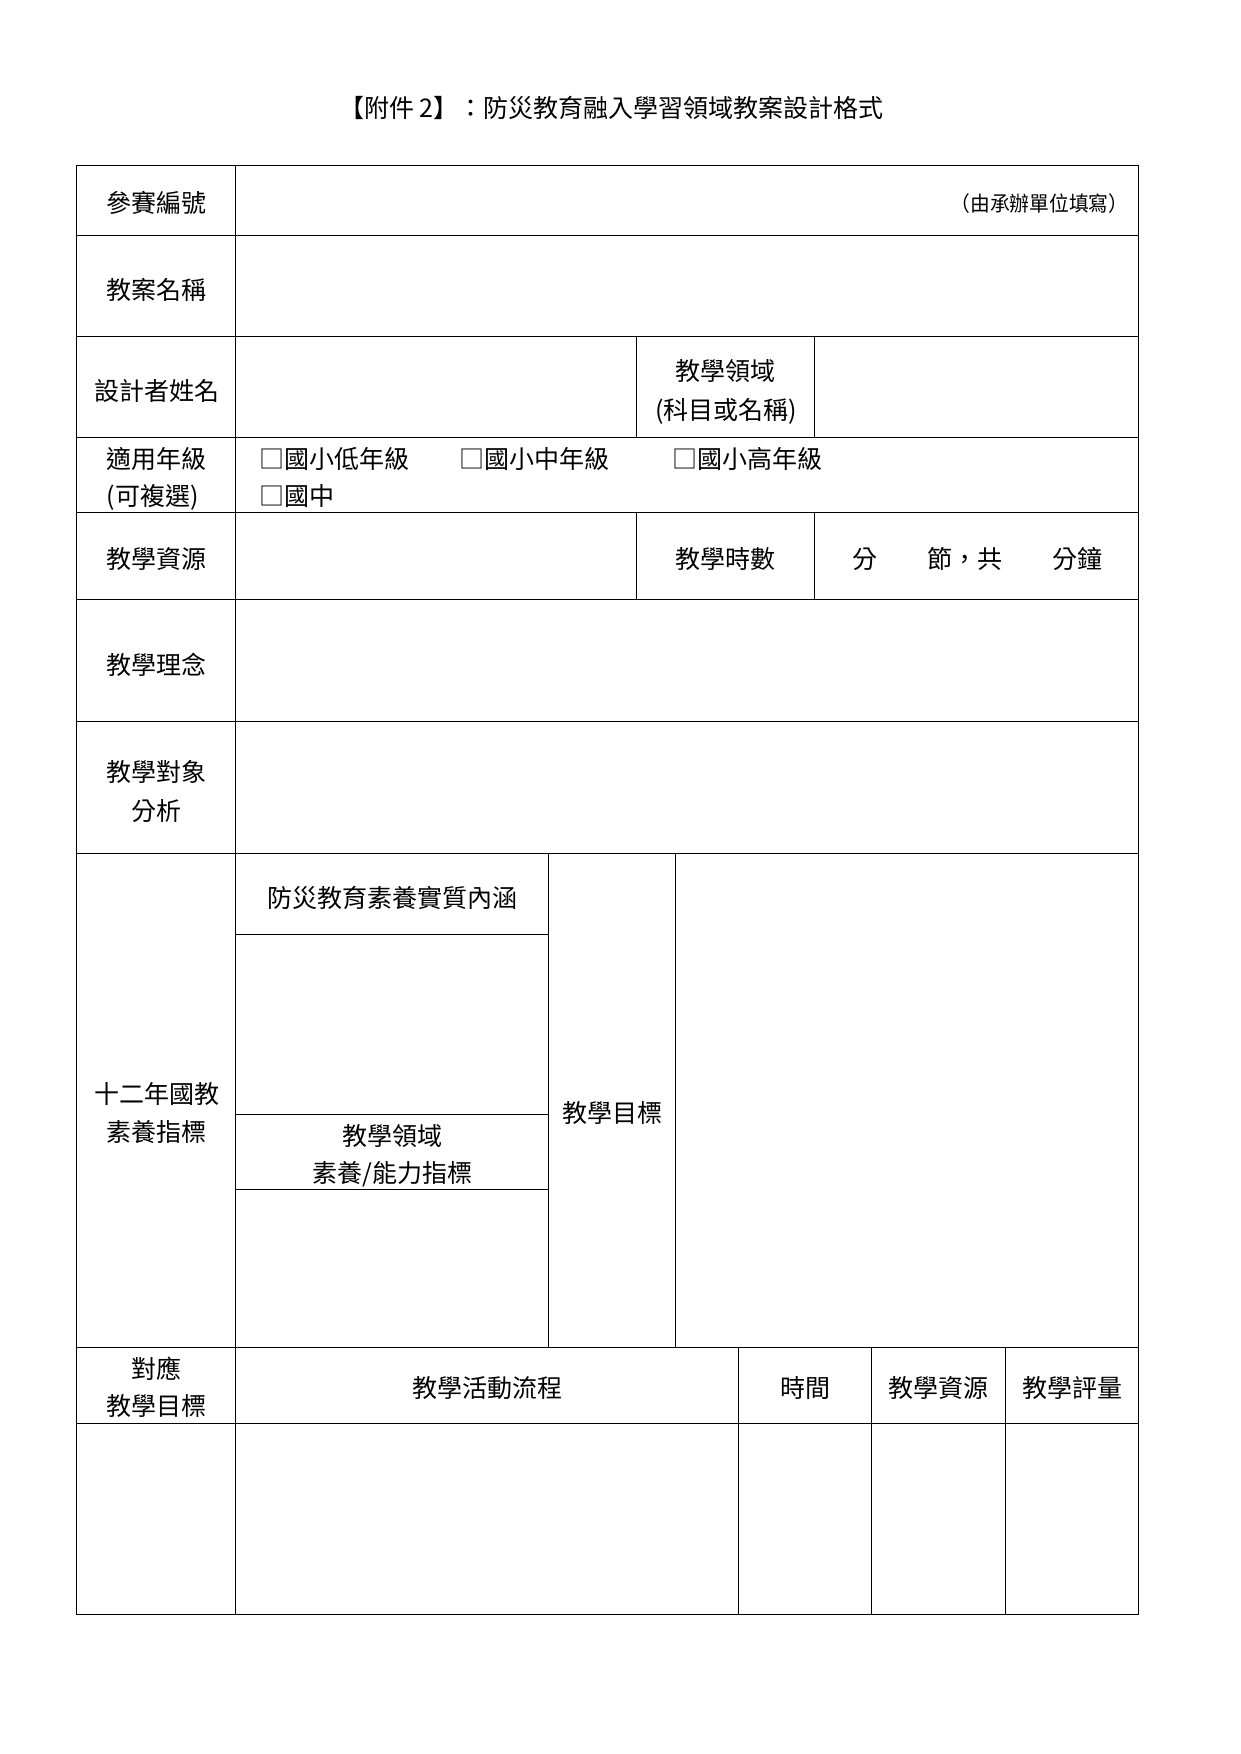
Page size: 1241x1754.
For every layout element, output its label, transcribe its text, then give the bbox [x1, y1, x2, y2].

table_cell 設計者姓名 [77, 337, 235, 437]
table_cell 教學評量 [1006, 1348, 1138, 1422]
table_cell 教學領域 (科目或名稱) [637, 337, 814, 437]
table_cell [236, 513, 636, 599]
table_cell [77, 1424, 235, 1613]
table_cell 時間 [739, 1348, 871, 1422]
table_cell [1006, 1424, 1138, 1613]
table_cell 對應 教學目標 [77, 1348, 235, 1422]
table_cell [236, 337, 636, 437]
table_cell □國小低年級 □國小中年級 □國小高年級 □國中 [236, 438, 1138, 512]
table_cell 防災教育素養實質內涵 [236, 854, 548, 934]
table_cell [236, 600, 1138, 721]
table_cell 教學對象分析 [77, 722, 235, 853]
table_cell [236, 1424, 738, 1613]
table_cell 教案名稱 [77, 236, 235, 336]
table_cell [236, 1190, 548, 1347]
table_header 參賽編號 [77, 166, 235, 235]
table_header （由承辦單位填寫） [236, 166, 1138, 235]
table_cell 適用年級 (可複選) [77, 438, 235, 512]
table_cell 教學理念 [77, 600, 235, 721]
text 【附件 2】：防災教育融入學習領域教案設計格式 [339, 88, 1163, 124]
table_cell 分 節，共 分鐘 [815, 513, 1138, 599]
table_cell 教學時數 [637, 513, 814, 599]
table_cell [815, 337, 1138, 437]
table_cell 十二年國教素養指標 [77, 854, 235, 1347]
table_cell [739, 1424, 871, 1613]
table_cell [872, 1424, 1005, 1613]
table_cell 教學目標 [549, 854, 675, 1347]
table_cell 教學活動流程 [236, 1348, 738, 1422]
table_cell 教學資源 [77, 513, 235, 599]
table_cell [236, 722, 1138, 853]
table_cell [236, 935, 548, 1114]
table_cell 教學領域 素養/能力指標 [236, 1115, 548, 1189]
table_cell 教學資源 [872, 1348, 1005, 1422]
table_cell [236, 236, 1138, 336]
table_cell [676, 854, 1138, 1347]
